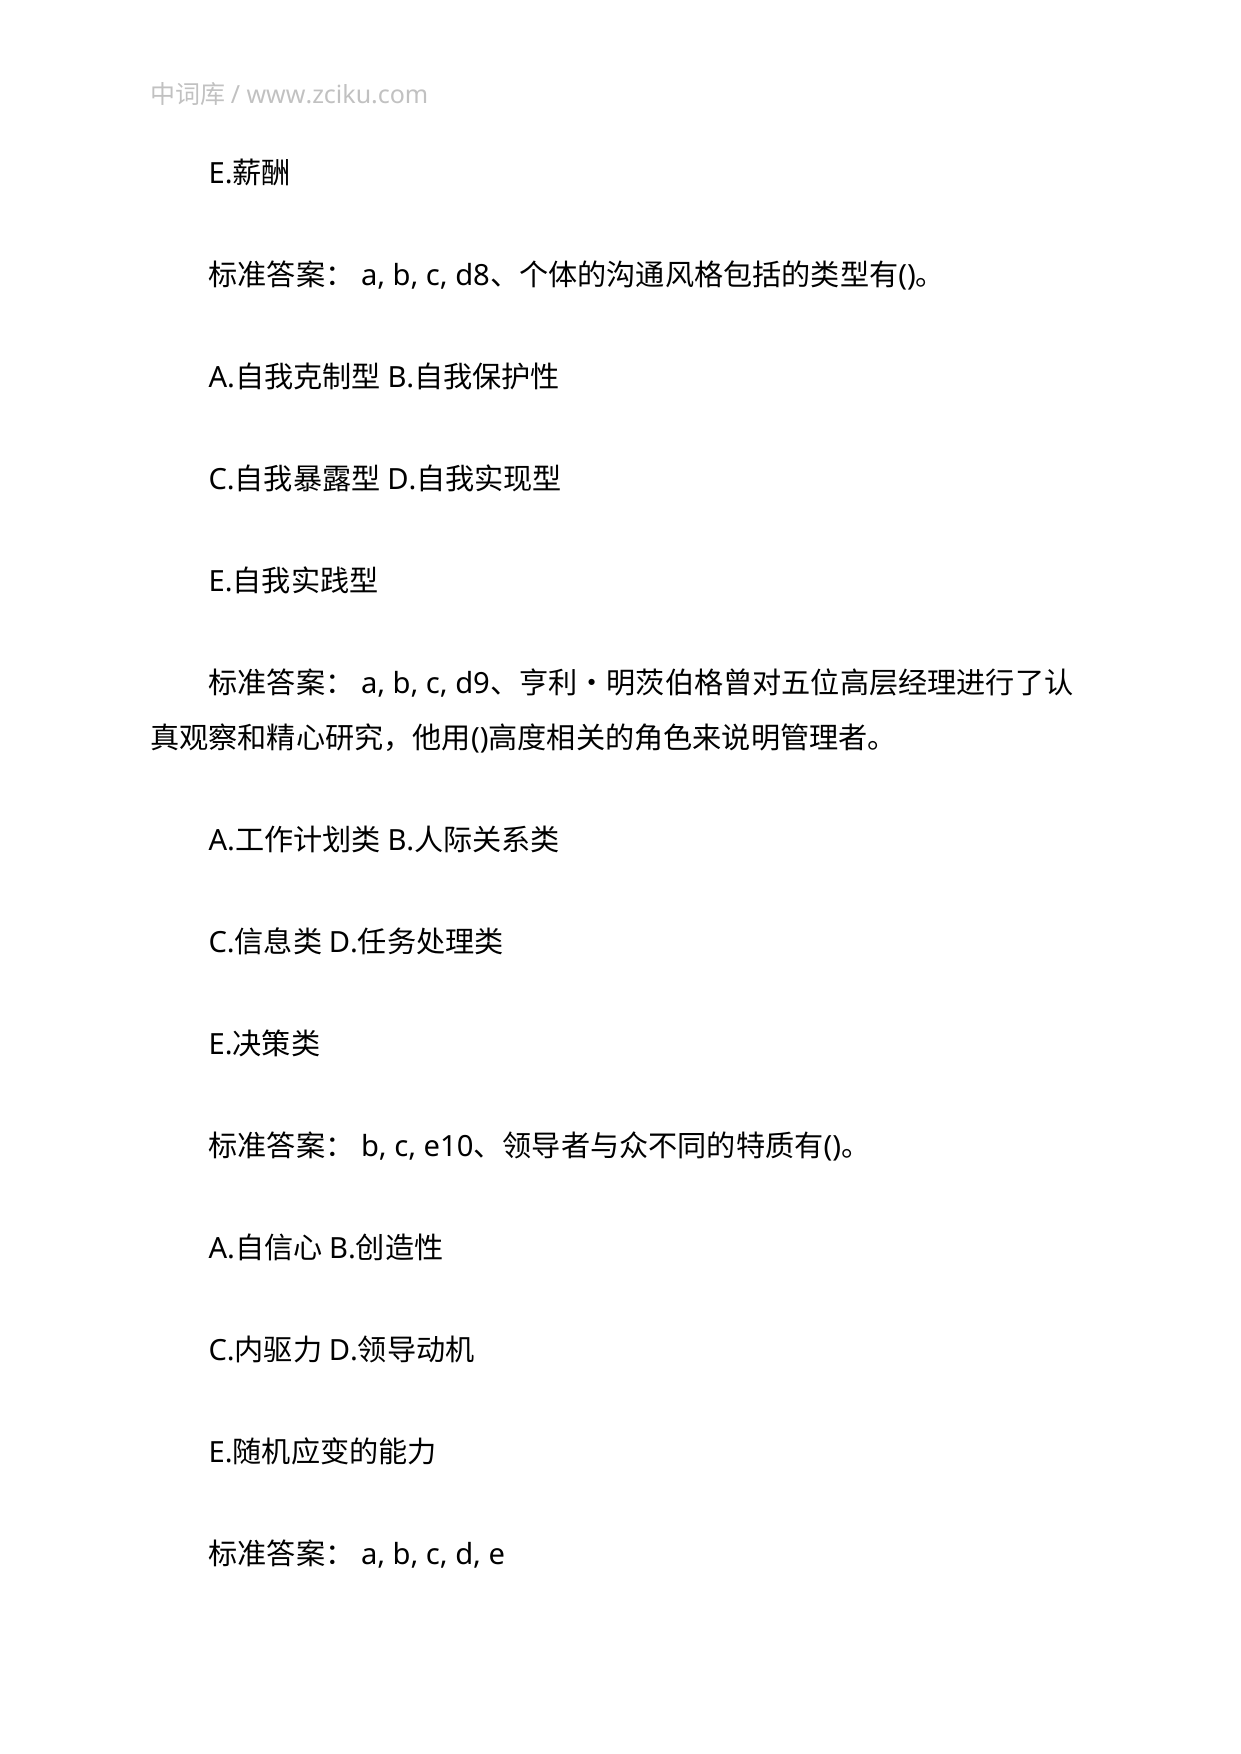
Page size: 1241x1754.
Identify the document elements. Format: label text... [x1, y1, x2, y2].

text A.自我克制型 B.自我保护性 [150, 354, 1090, 396]
text A.工作计划类 B.人际关系类 [150, 817, 1090, 859]
text C.自我暴露型 D.自我实现型 [150, 456, 1090, 498]
text C.内驱力 D.领导动机 [150, 1327, 1090, 1369]
text 标准答案： a, b, c, d, e [150, 1531, 1090, 1573]
text E.决策类 [150, 1021, 1090, 1063]
text 标准答案： a, b, c, d8、个体的沟通风格包括的类型有()。 [150, 252, 1090, 294]
text C.信息类 D.任务处理类 [150, 919, 1090, 961]
text E.随机应变的能力 [150, 1429, 1090, 1471]
text E.薪酬 [150, 150, 1090, 192]
text A.自信心 B.创造性 [150, 1225, 1090, 1267]
text E.自我实践型 [150, 558, 1090, 600]
text 标准答案： b, c, e10、领导者与众不同的特质有()。 [150, 1123, 1090, 1165]
text 标准答案： a, b, c, d9、亨利•明茨伯格曾对五位高层经理进行了认真观察和精心研究，他用()高度相关的角色来说明管理者。 [150, 660, 1090, 757]
